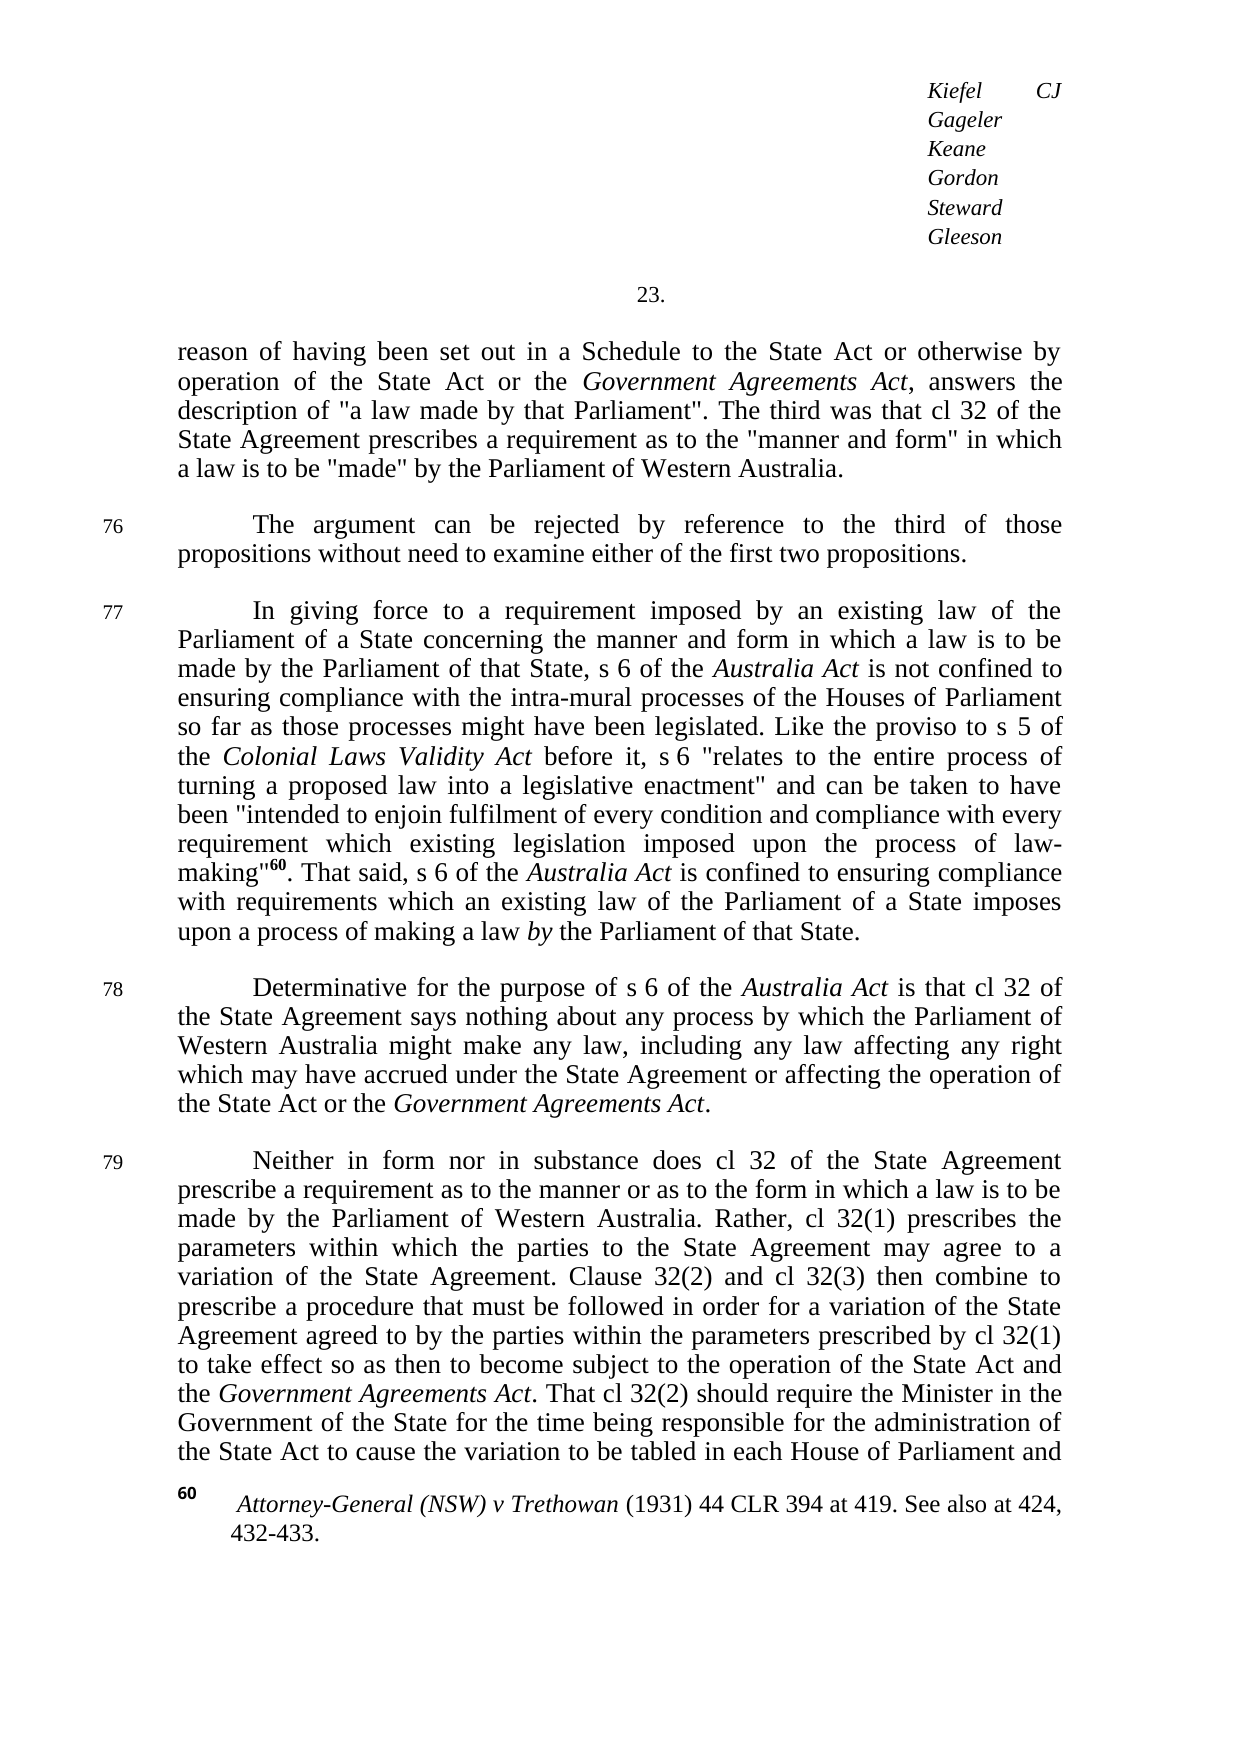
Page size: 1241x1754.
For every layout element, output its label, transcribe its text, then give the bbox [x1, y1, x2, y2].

list The argument can be rejected by reference to the third of those propositions without need to examine either of the first two propositions. [102, 510, 1063, 569]
list Determinative for the purpose of s 6 of the Australia Act is that cl 32 of the State Agreement says nothing about any process by which the Parliament of Western Australia might make any law, including any law affecting any right which may have accrued under the State Agreement or affecting the operation of the State Act or the Government Agreements Act. [102, 973, 1063, 1119]
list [102, 337, 1063, 483]
list In giving force to a requirement imposed by an existing law of the Parliament of a State concerning the manner and form in which a law is to be made by the Parliament of that State, s 6 of the Australia Act is not confined to ensuring compliance with the intra-mural processes of the Houses of Parliament so far as those processes might have been legislated. Like the proviso to s 5 of the Colonial Laws Validity Act before it, s 6 "relates to the entire process of turning a proposed law into a legislative enactment" and can be taken to have been "intended to enjoin fulfilment of every condition and compliance with every requirement which existing legislation imposed upon the process of law-making". That said, s 6 of the Australia Act is confined to ensuring compliance with requirements which an existing law of the Parliament of a State imposes upon a process of making a law by the Parliament of that State. [102, 596, 1063, 946]
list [102, 1146, 1063, 1467]
